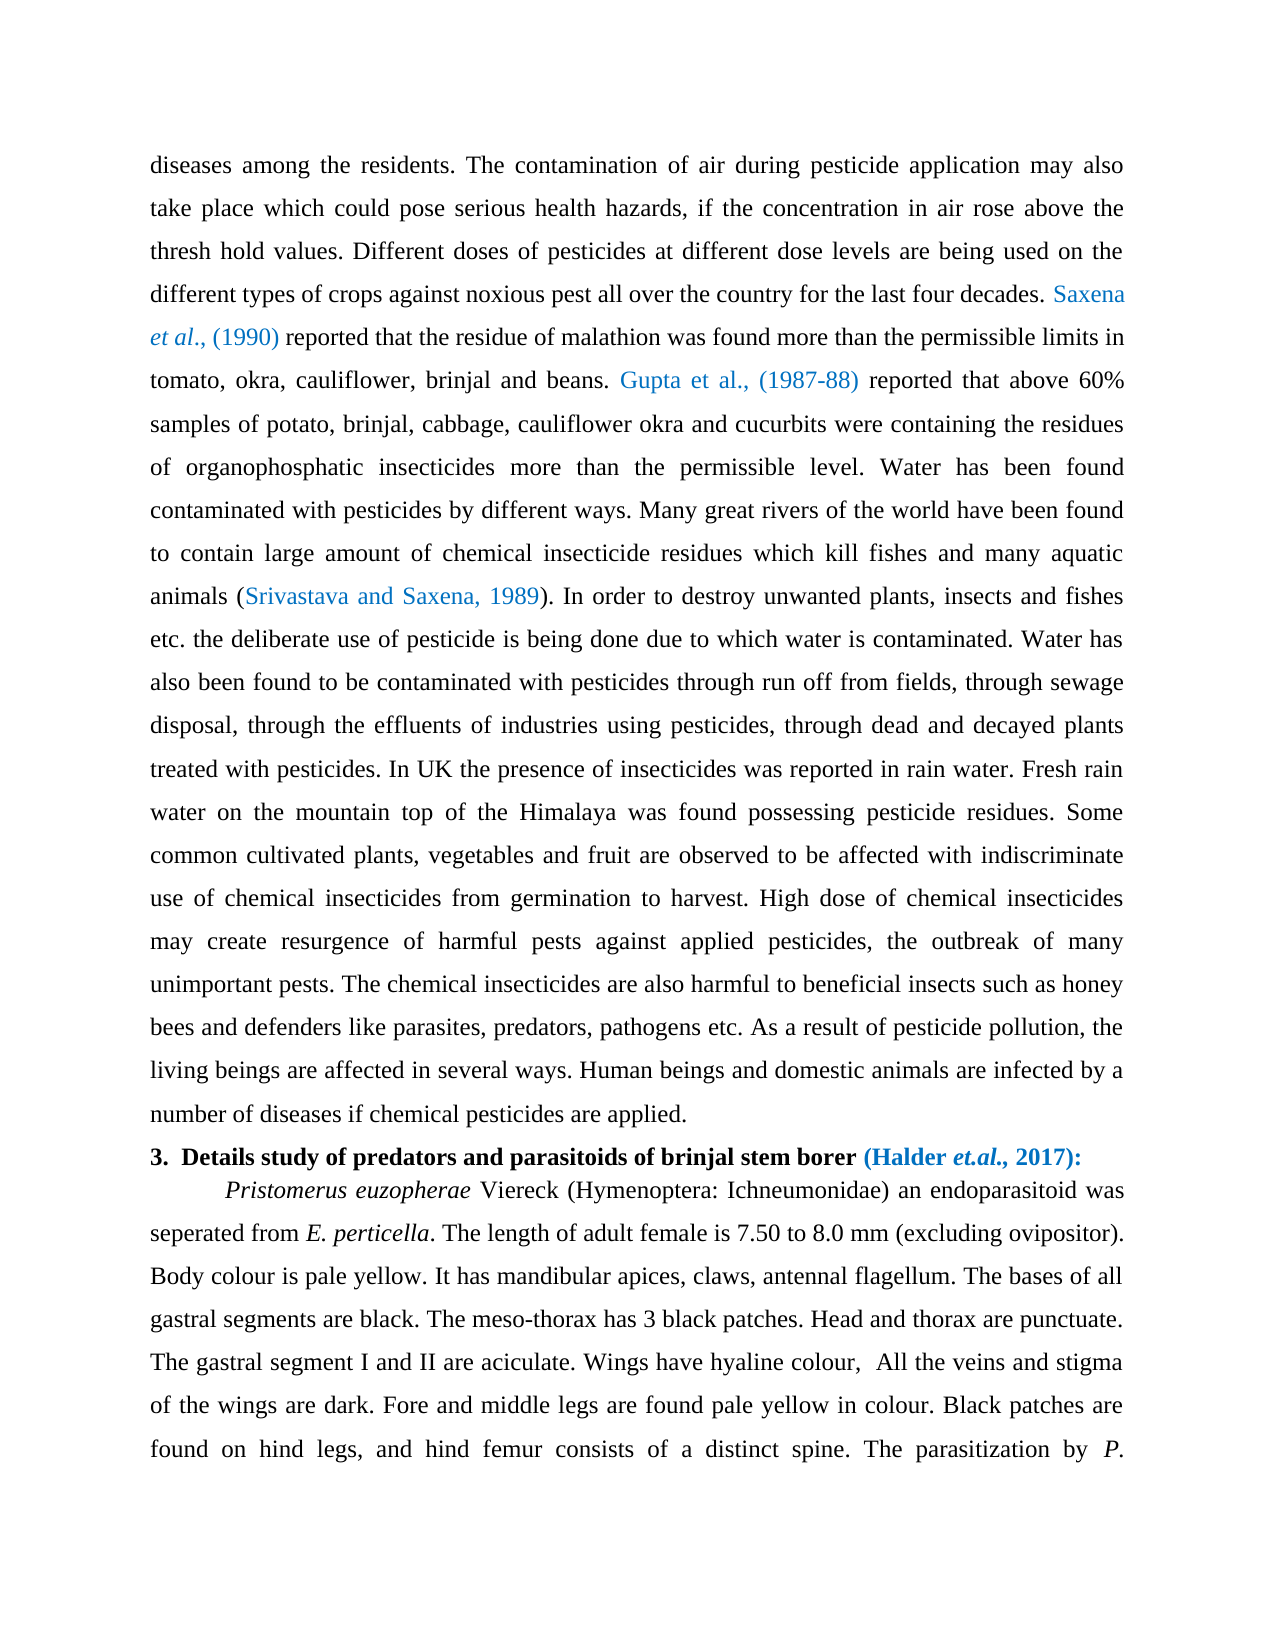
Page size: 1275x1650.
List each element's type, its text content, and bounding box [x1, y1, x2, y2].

text 3. Details study of predators and parasitoids of brinjal stem borer (Halder et.al., 2017): [150, 1142, 1125, 1171]
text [150, 1175, 1125, 1462]
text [150, 150, 1125, 1127]
